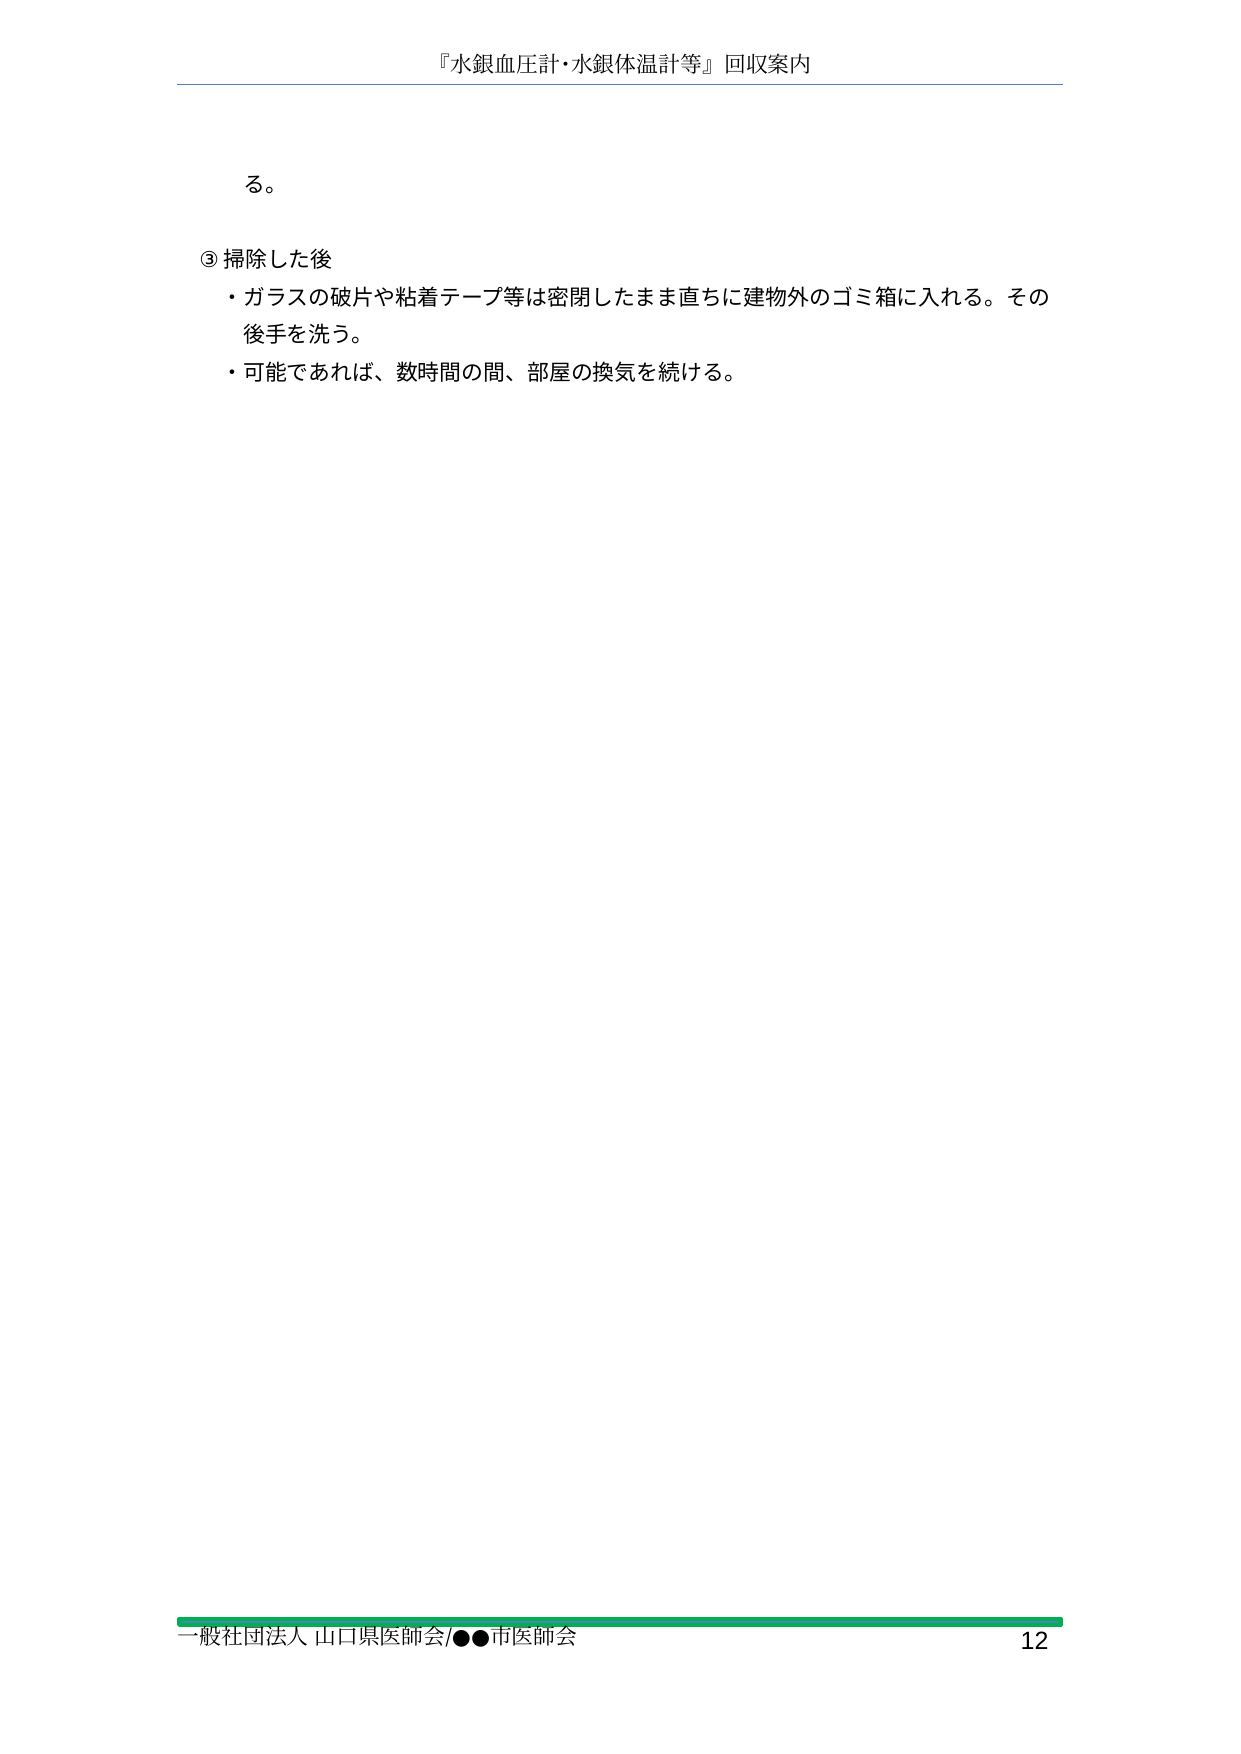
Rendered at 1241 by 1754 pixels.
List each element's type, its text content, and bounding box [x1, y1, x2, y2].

text 後手を洗う。 [177, 314, 1063, 352]
text ③掃除した後 [177, 239, 1063, 277]
text る。 [177, 164, 1063, 202]
text ・ガラスの破片や粘着テープ等は密閉したまま直ちに建物外のゴミ箱に入れる。その [177, 277, 1063, 314]
text ・可能であれば、数時間の間、部屋の換気を続ける。 [177, 352, 1063, 389]
